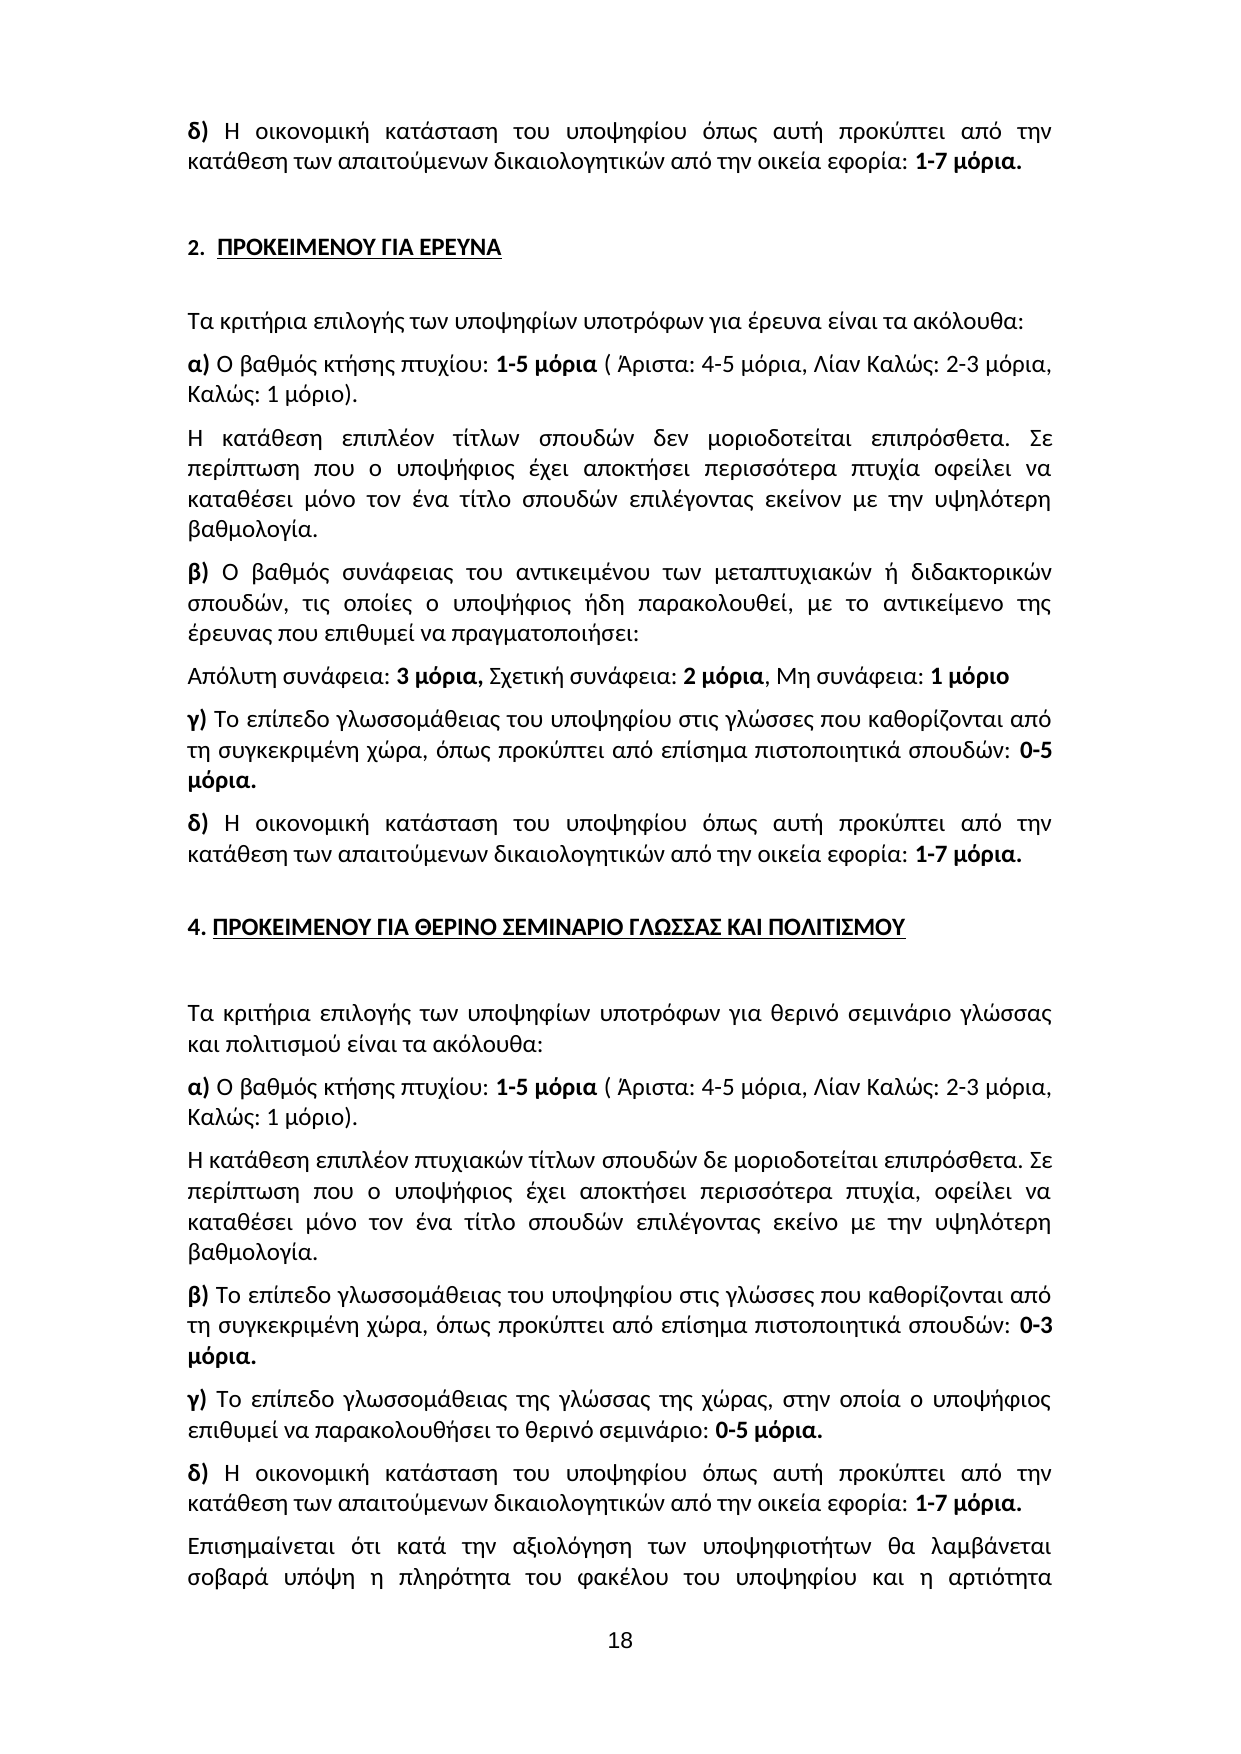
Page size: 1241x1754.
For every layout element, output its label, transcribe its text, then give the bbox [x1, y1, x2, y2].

text Απόλυτη συνάφεια: 3 μόρια, Σχετική συνάφεια: 2 μόρια, Μη συνάφεια: 1 μόριο [187, 660, 1053, 691]
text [187, 1530, 1053, 1591]
text β) Ο βαθμός συνάφειας του αντικειμένου των μεταπτυχιακών ή διδακτορικών σπουδών, τις οποίες ο υποψήφιος ήδη παρακολουθεί, με το αντικείμενο της έρευνας που επιθυμεί να πραγματοποιήσει: [187, 556, 1053, 648]
text δ) Η οικονομική κατάσταση του υποψηφίου όπως αυτή προκύπτει από την κατάθεση των απαιτούμενων δικαιολογητικών από την οικεία εφορία: 1-7 μόρια. [187, 807, 1053, 868]
text Η κατάθεση επιπλέον πτυχιακών τίτλων σπουδών δε μοριοδοτείται επιπρόσθετα. Σε περίπτωση που ο υποψήφιος έχει αποκτήσει περισσότερα πτυχία, οφείλει να καταθέσει μόνο τον ένα τίτλο σπουδών επιλέγοντας εκείνο με την υψηλότερη βαθμολογία. [187, 1144, 1053, 1267]
text Τα κριτήρια επιλογής των υποψηφίων υποτρόφων για θερινό σεμινάριο γλώσσας και πολιτισμού είναι τα ακόλουθα: [187, 997, 1053, 1058]
text δ) Η οικονομική κατάσταση του υποψηφίου όπως αυτή προκύπτει από την κατάθεση των απαιτούμενων δικαιολογητικών από την οικεία εφορία: 1-7 μόρια. [187, 1457, 1053, 1518]
text Η κατάθεση επιπλέον τίτλων σπουδών δεν μοριοδοτείται επιπρόσθετα. Σε περίπτωση που ο υποψήφιος έχει αποκτήσει περισσότερα πτυχία οφείλει να καταθέσει μόνο τον ένα τίτλο σπουδών επιλέγοντας εκείνον με την υψηλότερη βαθμολογία. [187, 422, 1053, 544]
text β) Το επίπεδο γλωσσομάθειας του υποψηφίου στις γλώσσες που καθορίζονται από τη συγκεκριμένη χώρα, όπως προκύπτει από επίσημα πιστοποιητικά σπουδών: 0-3 μόρια. [187, 1279, 1053, 1371]
text Τα κριτήρια επιλογής των υποψηφίων υποτρόφων για έρευνα είναι τα ακόλουθα: [187, 305, 1053, 336]
text γ) Το επίπεδο γλωσσομάθειας της γλώσσας της χώρας, στην οποία ο υποψήφιος επιθυμεί να παρακολουθήσει το θερινό σεμινάριο: 0-5 μόρια. [187, 1383, 1053, 1444]
text γ) Το επίπεδο γλωσσομάθειας του υποψηφίου στις γλώσσες που καθορίζονται από τη συγκεκριμένη χώρα, όπως προκύπτει από επίσημα πιστοποιητικά σπουδών: 0-5 μόρια. [187, 703, 1053, 795]
text 4. ΠΡΟΚΕΙΜΕΝΟΥ ΓΙΑ ΘΕΡΙΝΟ ΣΕΜΙΝΑΡΙΟ ΓΛΩΣΣΑΣ ΚΑΙ ΠΟΛΙΤΙΣΜΟΥ [187, 911, 1097, 942]
text α) Ο βαθμός κτήσης πτυχίου: 1-5 μόρια ( Άριστα: 4-5 μόρια, Λίαν Καλώς: 2-3 μόρια, Καλώς: 1 μόριο). [187, 348, 1053, 409]
text α) Ο βαθμός κτήσης πτυχίου: 1-5 μόρια ( Άριστα: 4-5 μόρια, Λίαν Καλώς: 2-3 μόρια, Καλώς: 1 μόριο). [187, 1071, 1053, 1132]
list ΠΡΟΚΕΙΜΕΝΟΥ ΓΙΑ ΕΡΕΥΝΑ [187, 232, 1053, 262]
text δ) Η οικονομική κατάσταση του υποψηφίου όπως αυτή προκύπτει από την κατάθεση των απαιτούμενων δικαιολογητικών από την οικεία εφορία: 1-7 μόρια. [187, 115, 1053, 176]
